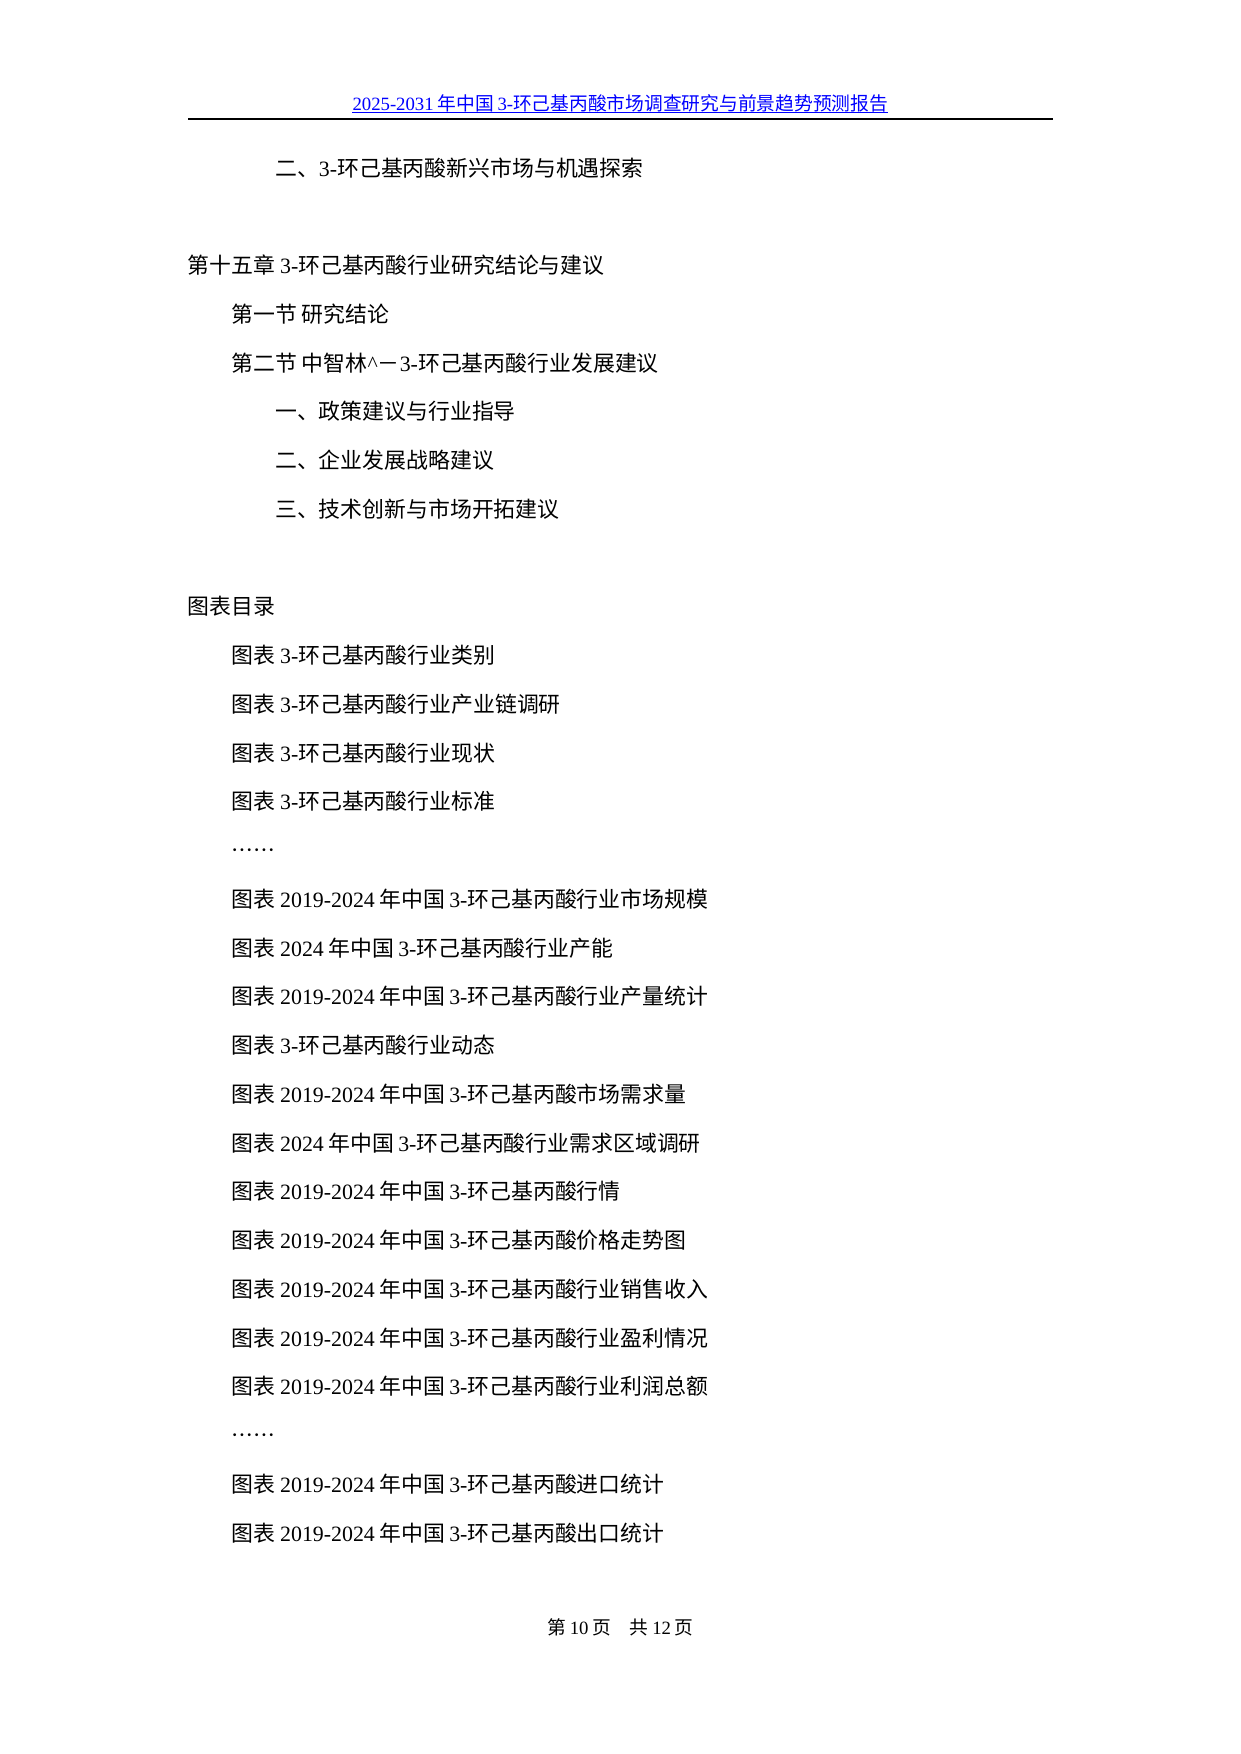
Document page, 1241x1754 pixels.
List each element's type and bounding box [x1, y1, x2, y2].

text [187, 150, 1053, 1548]
